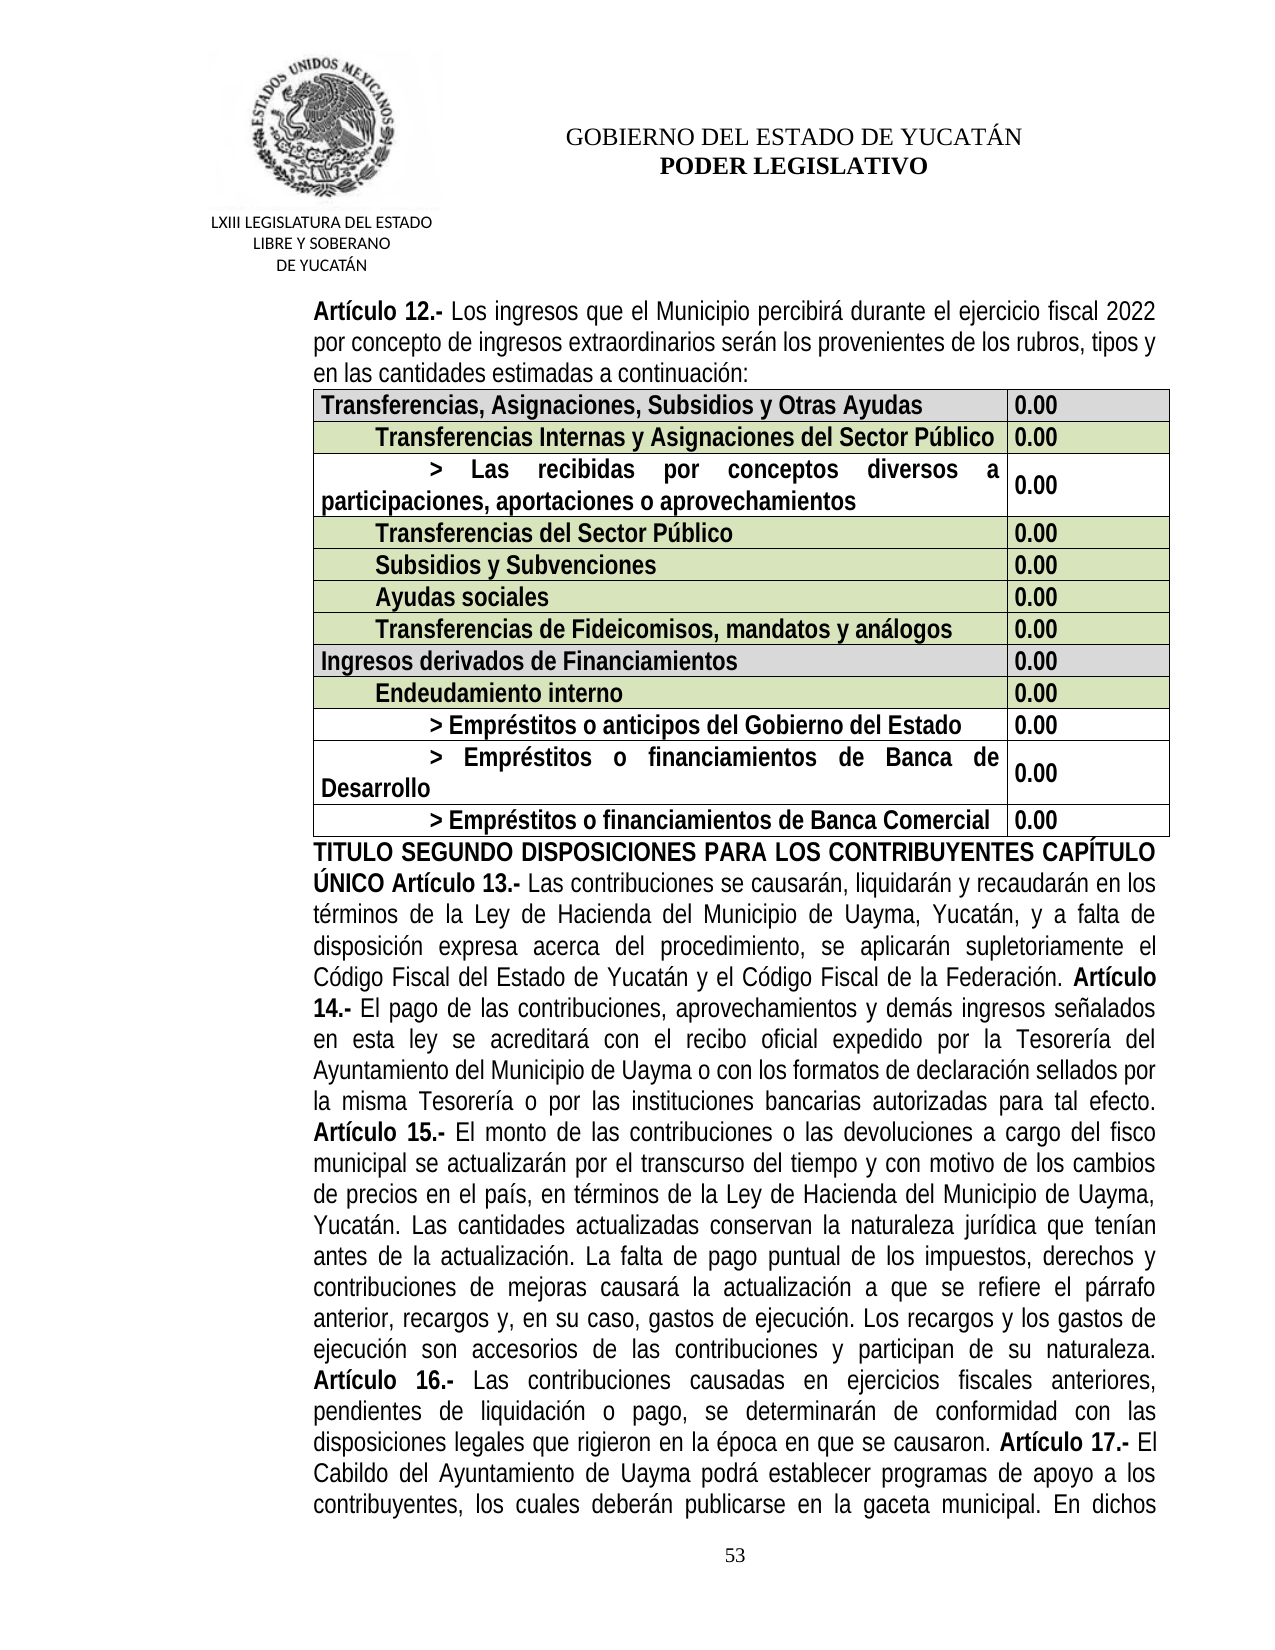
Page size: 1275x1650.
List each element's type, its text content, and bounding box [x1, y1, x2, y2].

table_cell Subsidios y Subvenciones [314, 549, 1007, 580]
table_cell 0.00 [1008, 677, 1169, 708]
table_cell 0.00 [1008, 549, 1169, 580]
table_cell 0.00 [1008, 613, 1169, 644]
table_cell 0.00 [1008, 422, 1169, 453]
picture [206, 50, 443, 211]
table_cell 0.00 [1008, 709, 1169, 740]
table_cell 0.00 [1008, 805, 1169, 836]
table_cell 0.00 [1008, 581, 1169, 612]
table_cell > Las recibidas por conceptos diversos a participaciones, aportaciones o aprovechamientos [314, 454, 1007, 516]
table_cell 0.00 [1008, 517, 1169, 548]
table_header Transferencias, Asignaciones, Subsidios y Otras Ayudas [314, 390, 1007, 421]
table_cell Transferencias Internas y Asignaciones del Sector Público [314, 422, 1007, 453]
table_header 0.00 [1008, 390, 1169, 421]
table_cell > Empréstitos o anticipos del Gobierno del Estado [314, 709, 1007, 740]
table_cell Endeudamiento interno [314, 677, 1007, 708]
table_cell Ingresos derivados de Financiamientos [314, 645, 1007, 676]
table_cell > Empréstitos o financiamientos de Banca Comercial [314, 805, 1007, 836]
table_cell Transferencias de Fideicomisos, mandatos y análogos [314, 613, 1007, 644]
table_cell 0.00 [1008, 454, 1169, 516]
table_cell 0.00 [1008, 741, 1169, 803]
table_cell Transferencias del Sector Público [314, 517, 1007, 548]
table_cell > Empréstitos o financiamientos de Banca de Desarrollo [314, 741, 1007, 803]
table_cell 0.00 [1008, 645, 1169, 676]
table_cell Ayudas sociales [314, 581, 1007, 612]
text Artículo 12.- Los ingresos que el Municipio percibirá durante el ejercicio fiscal 2022 por concepto de ingresos extraordinarios serán los provenientes de los rubros, tipos y en las cantidades estimadas a continuación: [313, 295, 1157, 388]
